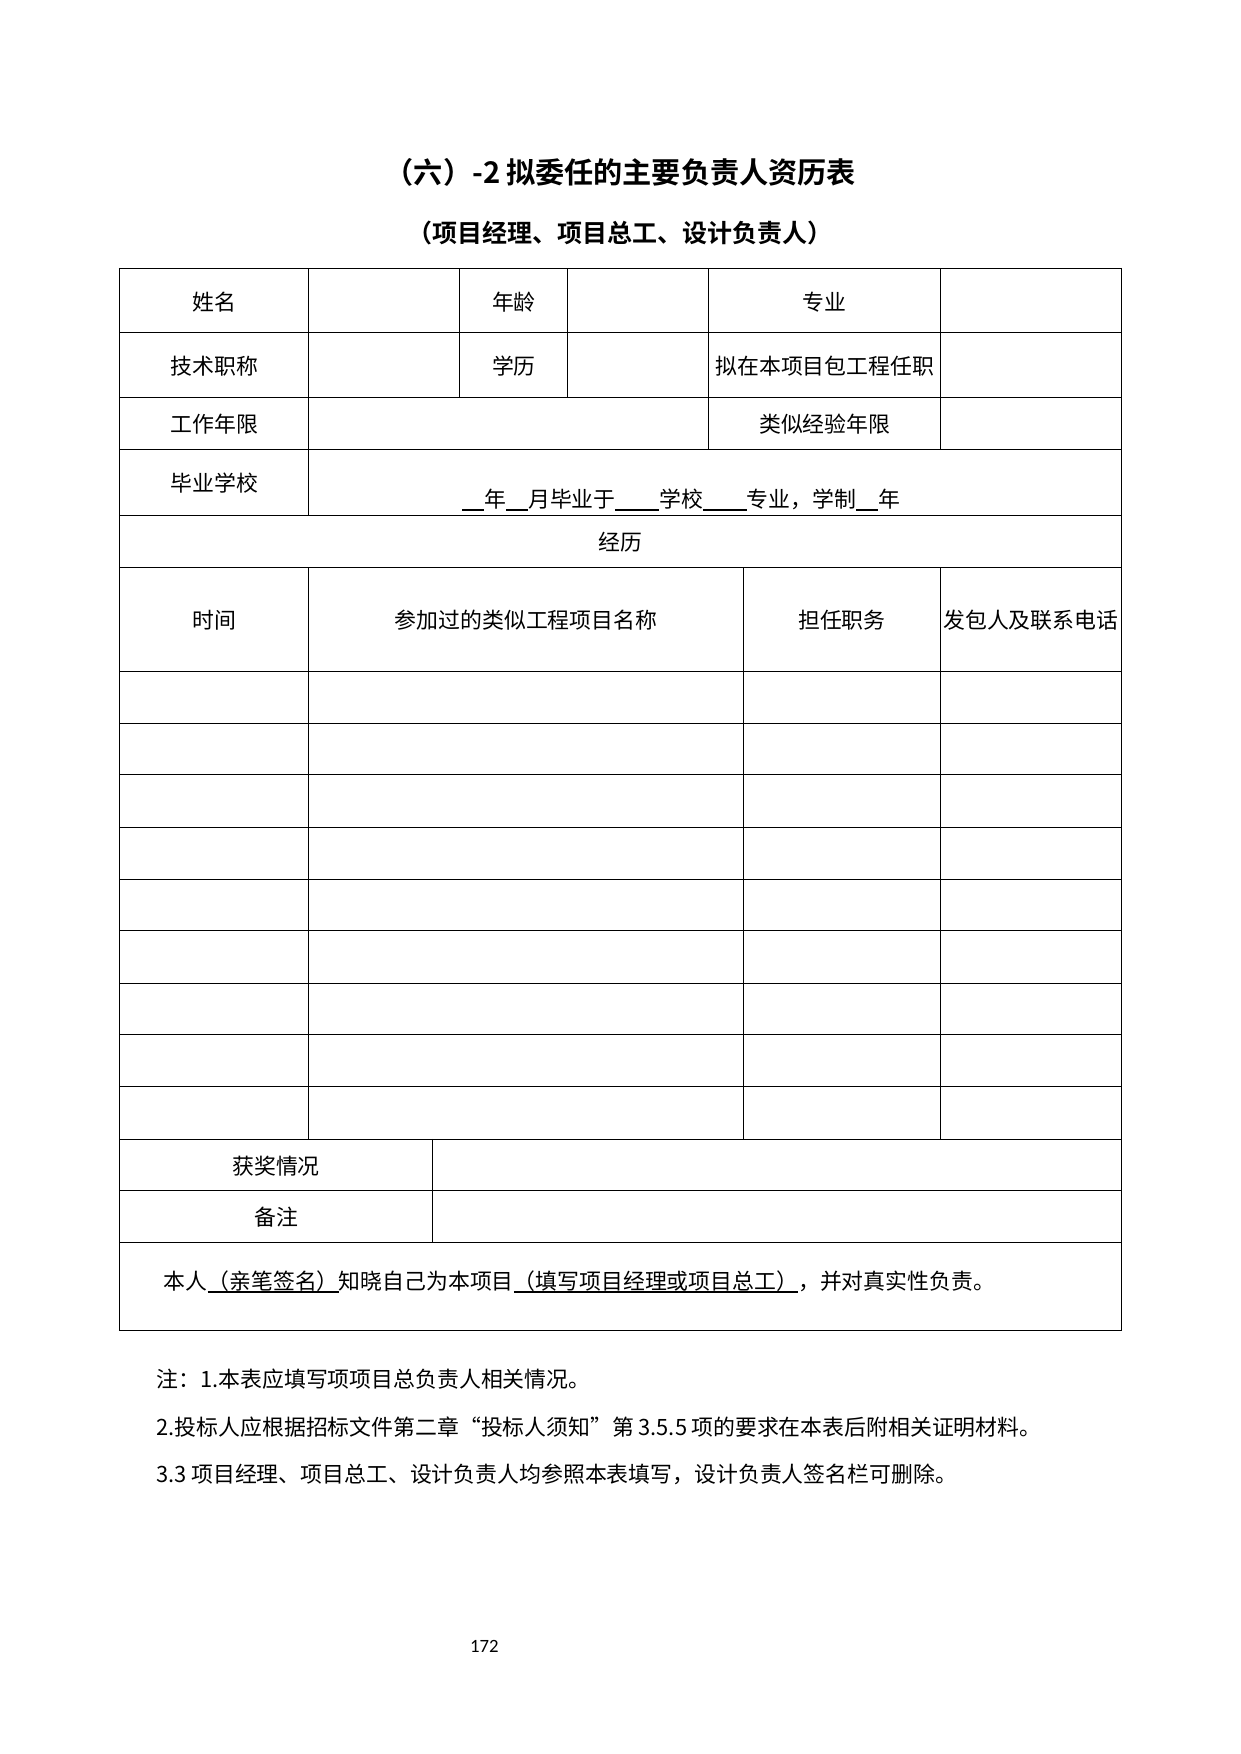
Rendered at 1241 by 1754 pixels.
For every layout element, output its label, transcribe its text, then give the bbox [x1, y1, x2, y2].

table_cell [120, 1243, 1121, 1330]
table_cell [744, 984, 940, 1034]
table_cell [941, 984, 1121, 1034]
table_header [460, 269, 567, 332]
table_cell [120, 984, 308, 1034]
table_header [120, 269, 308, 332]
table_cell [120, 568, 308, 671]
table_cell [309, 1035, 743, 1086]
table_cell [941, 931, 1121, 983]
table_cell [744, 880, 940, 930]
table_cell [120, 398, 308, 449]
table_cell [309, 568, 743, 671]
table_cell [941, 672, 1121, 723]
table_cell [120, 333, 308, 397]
text 2.投标人应根据招标文件第二章“投标人须知”第3.5.5项的要求在本表后附相关证明材料。 [112, 1410, 1128, 1442]
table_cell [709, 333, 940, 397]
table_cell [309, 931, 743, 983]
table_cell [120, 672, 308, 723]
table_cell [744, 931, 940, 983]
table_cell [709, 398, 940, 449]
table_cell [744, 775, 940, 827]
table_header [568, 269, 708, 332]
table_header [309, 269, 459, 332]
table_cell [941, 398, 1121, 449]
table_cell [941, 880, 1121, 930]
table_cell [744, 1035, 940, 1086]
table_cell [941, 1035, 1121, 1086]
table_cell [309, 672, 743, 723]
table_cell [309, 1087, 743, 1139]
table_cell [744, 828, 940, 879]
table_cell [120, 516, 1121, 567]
text 3.3项目经理、项目总工、设计负责人均参照本表填写，设计负责人签名栏可删除。 [112, 1457, 1128, 1489]
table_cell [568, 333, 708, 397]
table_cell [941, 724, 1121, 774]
text 注：1.本表应填写项项目总负责人相关情况。 [112, 1362, 1128, 1394]
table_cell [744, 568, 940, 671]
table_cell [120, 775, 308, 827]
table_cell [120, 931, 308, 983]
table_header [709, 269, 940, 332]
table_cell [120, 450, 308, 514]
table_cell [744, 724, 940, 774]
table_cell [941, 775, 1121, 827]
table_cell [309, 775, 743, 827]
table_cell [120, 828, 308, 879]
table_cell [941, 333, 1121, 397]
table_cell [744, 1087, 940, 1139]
text （六）-2拟委任的主要负责人资历表 [112, 150, 1128, 192]
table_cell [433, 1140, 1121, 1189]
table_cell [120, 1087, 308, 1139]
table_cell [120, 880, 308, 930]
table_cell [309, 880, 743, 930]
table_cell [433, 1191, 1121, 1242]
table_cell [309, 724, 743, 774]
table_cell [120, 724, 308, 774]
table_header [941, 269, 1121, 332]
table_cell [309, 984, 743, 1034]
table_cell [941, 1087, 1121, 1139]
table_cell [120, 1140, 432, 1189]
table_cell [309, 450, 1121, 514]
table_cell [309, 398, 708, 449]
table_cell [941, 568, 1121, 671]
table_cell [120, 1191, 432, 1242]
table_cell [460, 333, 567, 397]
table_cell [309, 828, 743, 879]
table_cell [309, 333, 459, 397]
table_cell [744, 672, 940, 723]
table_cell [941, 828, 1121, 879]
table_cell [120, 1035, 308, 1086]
text （项目经理、项目总工、设计负责人） [112, 213, 1128, 250]
